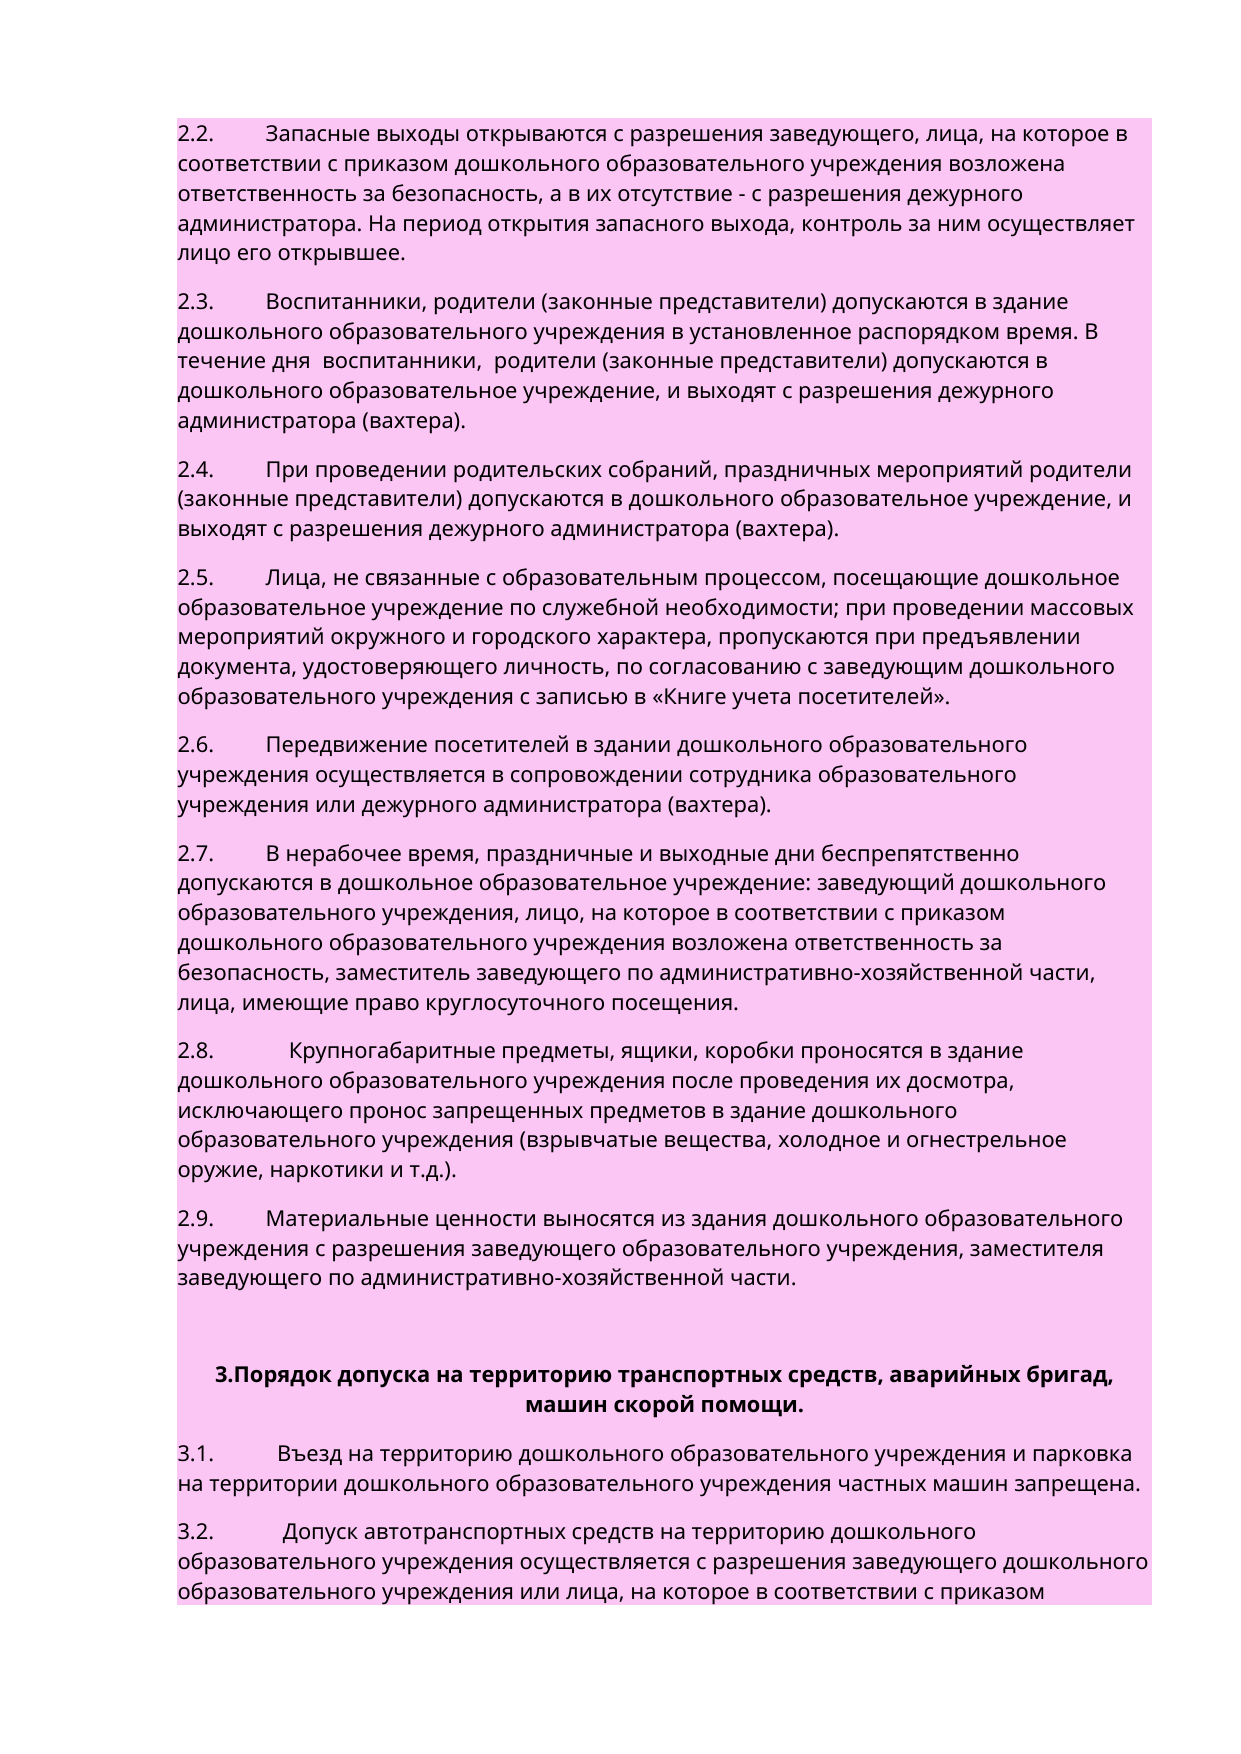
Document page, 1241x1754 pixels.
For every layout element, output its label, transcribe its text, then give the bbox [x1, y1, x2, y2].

text 2.6. Передвижение посетителей в здании дошкольного образовательного учреждения осуществляется в сопровождении сотрудника образовательного учреждения или дежурного администратора (вахтера). [177, 729, 1152, 819]
text 2.3. Воспитанники, родители (законные представители) допускаются в здание дошкольного образовательного учреждения в установленное распорядком время. В течение дня воспитанники, родители (законные представители) допускаются в дошкольного образовательное учреждение, и выходят с разрешения дежурного администратора (вахтера). [177, 286, 1152, 435]
text 2.5. Лица, не связанные с образовательным процессом, посещающие дошкольное образовательное учреждение по служебной необходимости; при проведении массовых мероприятий окружного и городского характера, пропускаются при предъявлении документа, удостоверяющего личность, по согласованию с заведующим дошкольного образовательного учреждения с записью в «Книге учета посетителей». [177, 562, 1152, 711]
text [177, 1516, 1152, 1605]
text 2.9. Материальные ценности выносятся из здания дошкольного образовательного учреждения с разрешения заведующего образовательного учреждения, заместителя заведующего по административно-хозяйственной части. [177, 1203, 1152, 1292]
text 3.Порядок допуска на территорию транспортных средств, аварийных бригад, машин скорой помощи. [177, 1359, 1152, 1419]
text 3.1. Въезд на территорию дошкольного образовательного учреждения и парковка на территории дошкольного образовательного учреждения частных машин запрещена. [177, 1438, 1152, 1497]
text 2.4. При проведении родительских собраний, праздничных мероприятий родители (законные представители) допускаются в дошкольного образовательное учреждение, и выходят с разрешения дежурного администратора (вахтера). [177, 453, 1152, 543]
text 2.2. Запасные выходы открываются с разрешения заведующего, лица, на которое в соответствии с приказом дошкольного образовательного учреждения возложена ответственность за безопасность, а в их отсутствие - с разрешения дежурного администратора. На период открытия запасного выхода, контроль за ним осуществляет лицо его открывшее. [177, 118, 1152, 267]
text 2.8. Крупногабаритные предметы, ящики, коробки проносятся в здание дошкольного образовательного учреждения после проведения их досмотра, исключающего пронос запрещенных предметов в здание дошкольного образовательного учреждения (взрывчатые вещества, холодное и огнестрельное оружие, наркотики и т.д.). [177, 1035, 1152, 1184]
text 2.7. В нерабочее время, праздничные и выходные дни беспрепятственно допускаются в дошкольное образовательное учреждение: заведующий дошкольного образовательного учреждения, лицо, на которое в соответствии с приказом дошкольного образовательного учреждения возложена ответственность за безопасность, заместитель заведующего по административно-хозяйственной части, лица, имеющие право круглосуточного посещения. [177, 837, 1152, 1016]
